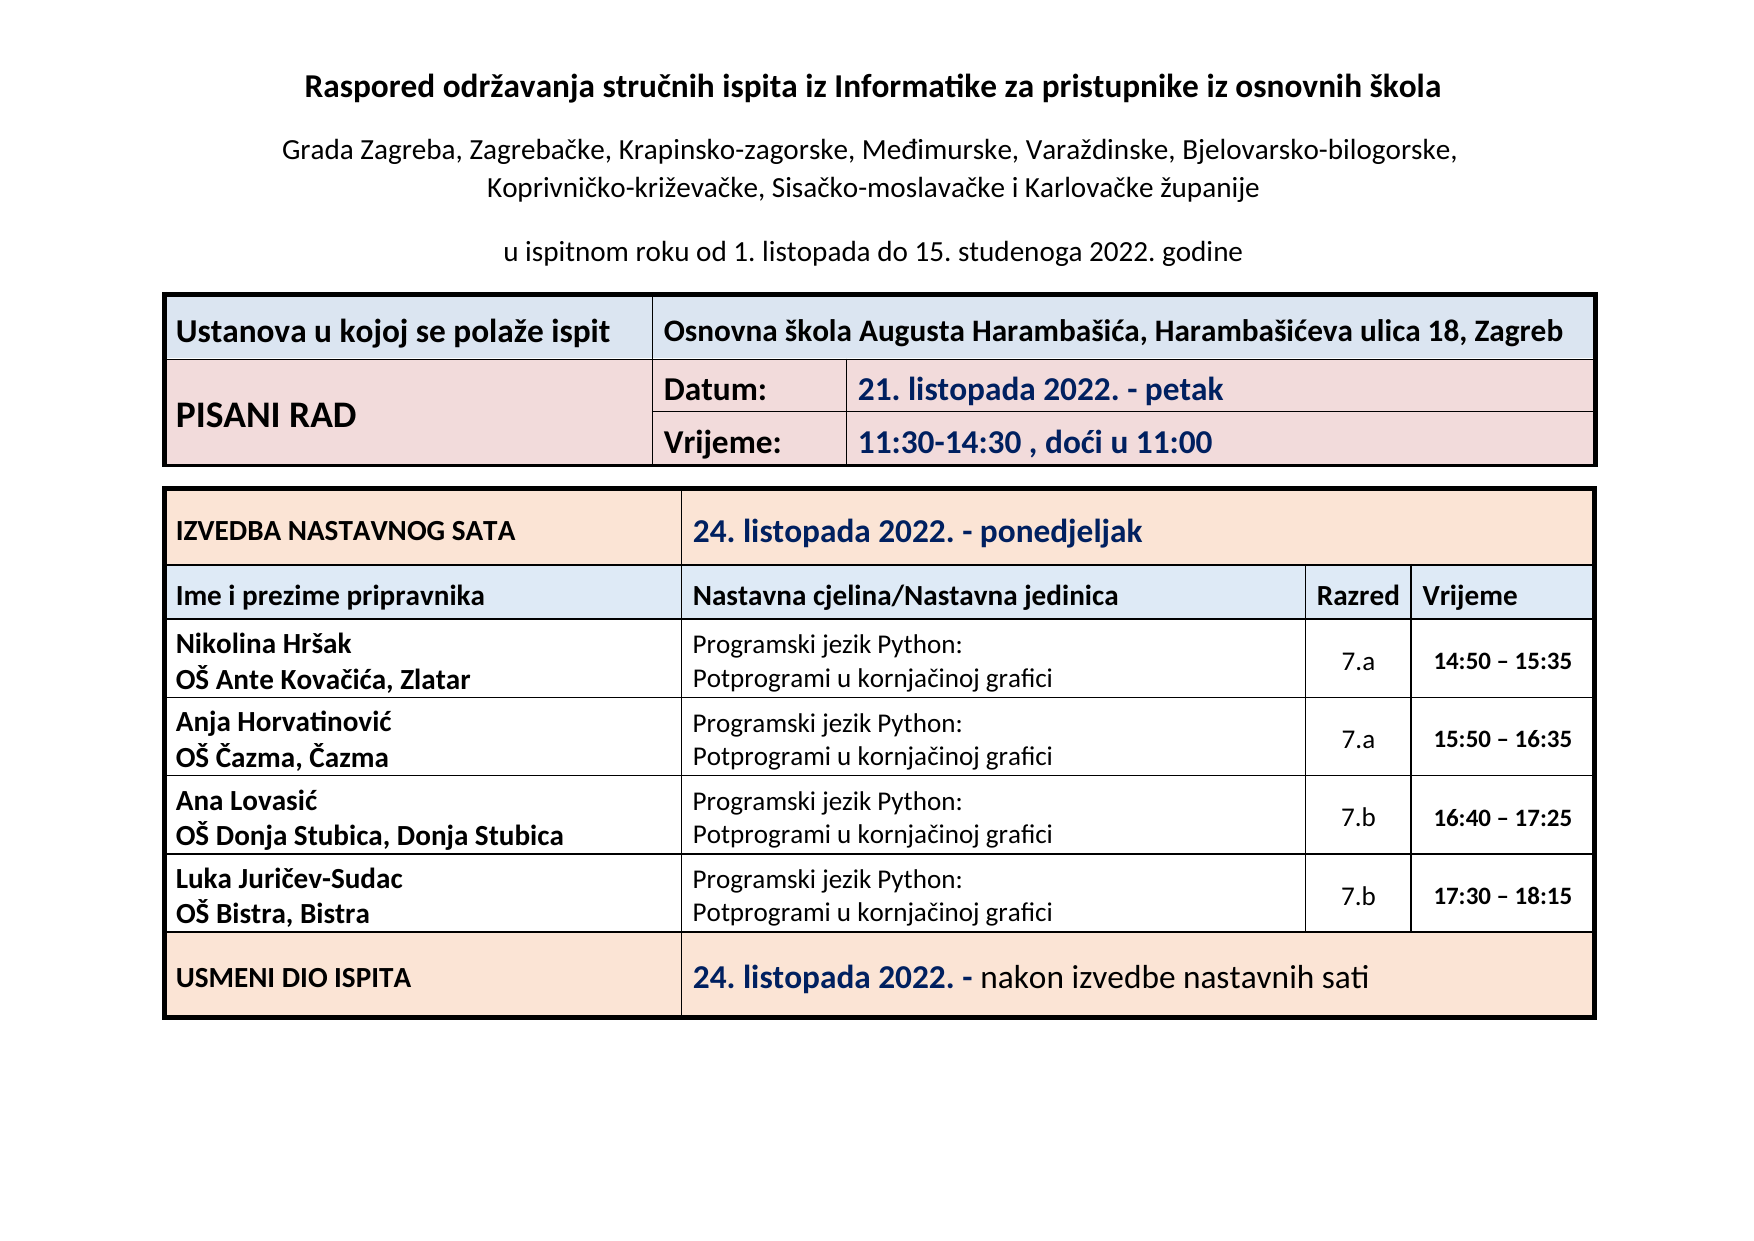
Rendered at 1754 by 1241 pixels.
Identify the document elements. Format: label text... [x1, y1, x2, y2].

table_cell 14:50 – 15:35 [1412, 620, 1592, 696]
table_cell Luka Juričev-Sudac OŠ Bistra, Bistra [167, 855, 681, 931]
table_cell Vrijeme: [653, 412, 846, 464]
table_cell Programski jezik Python: Potprogrami u kornjačinoj grafici [682, 698, 1305, 774]
table_cell 11:30-14:30 , doći u 11:00 [847, 412, 1412, 464]
table_cell Nastavna cjelina/Nastavna jedinica [682, 566, 1305, 618]
table_header IZVEDBA NASTAVNOG SATA [167, 491, 681, 564]
table_header Ustanova u kojoj se polaže ispit [167, 297, 652, 358]
table_cell 24. listopada 2022. - nakon izvedbe nastavnih sati [682, 933, 1592, 1015]
table_cell Ime i prezime pripravnika [167, 566, 681, 618]
table_cell 16:40 – 17:25 [1412, 776, 1592, 853]
table_cell 21. listopada 2022. - petak [847, 360, 1412, 411]
table_cell 7.b [1306, 776, 1410, 853]
table_cell [1412, 412, 1593, 464]
table_cell [1412, 360, 1593, 411]
table_header Osnovna škola Augusta Harambašića, Harambašićeva ulica 18, Zagreb [653, 297, 1593, 358]
table_cell Ana Lovasić OŠ Donja Stubica, Donja Stubica [167, 776, 681, 853]
table_cell Programski jezik Python: Potprogrami u kornjačinoj grafici [682, 620, 1305, 696]
text Raspored održavanja stručnih ispita iz Informatike za pristupnike iz osnovnih škola [150, 65, 1597, 106]
table_cell 7.a [1306, 698, 1410, 774]
table_cell Datum: [653, 360, 846, 411]
table_cell USMENI DIO ISPITA [167, 933, 681, 1015]
table_cell Vrijeme [1412, 566, 1592, 618]
text u ispitnom roku od 1. listopada do 15. studenoga 2022. godine [150, 233, 1597, 268]
table_cell 7.a [1306, 620, 1410, 696]
table_cell Anja Horvatinović OŠ Čazma, Čazma [167, 698, 681, 774]
table_cell Razred [1306, 566, 1410, 618]
table_cell 15:50 – 16:35 [1412, 698, 1592, 774]
table_cell Programski jezik Python: Potprogrami u kornjačinoj grafici [682, 776, 1305, 853]
text Grada Zagreba, Zagrebačke, Krapinsko-zagorske, Međimurske, Varaždinske, Bjelovarsko-bilogorske, Koprivničko-križevačke, Sisačko-moslavačke i Karlovačke županije [150, 131, 1597, 205]
table_header 24. listopada 2022. - ponedjeljak [682, 491, 1592, 564]
table_cell PISANI RAD [167, 360, 652, 464]
table_cell Nikolina Hršak OŠ Ante Kovačića, Zlatar [167, 620, 681, 696]
table_cell Programski jezik Python: Potprogrami u kornjačinoj grafici [682, 855, 1305, 931]
table_cell 7.b [1306, 855, 1410, 931]
table_cell 17:30 – 18:15 [1412, 855, 1592, 931]
